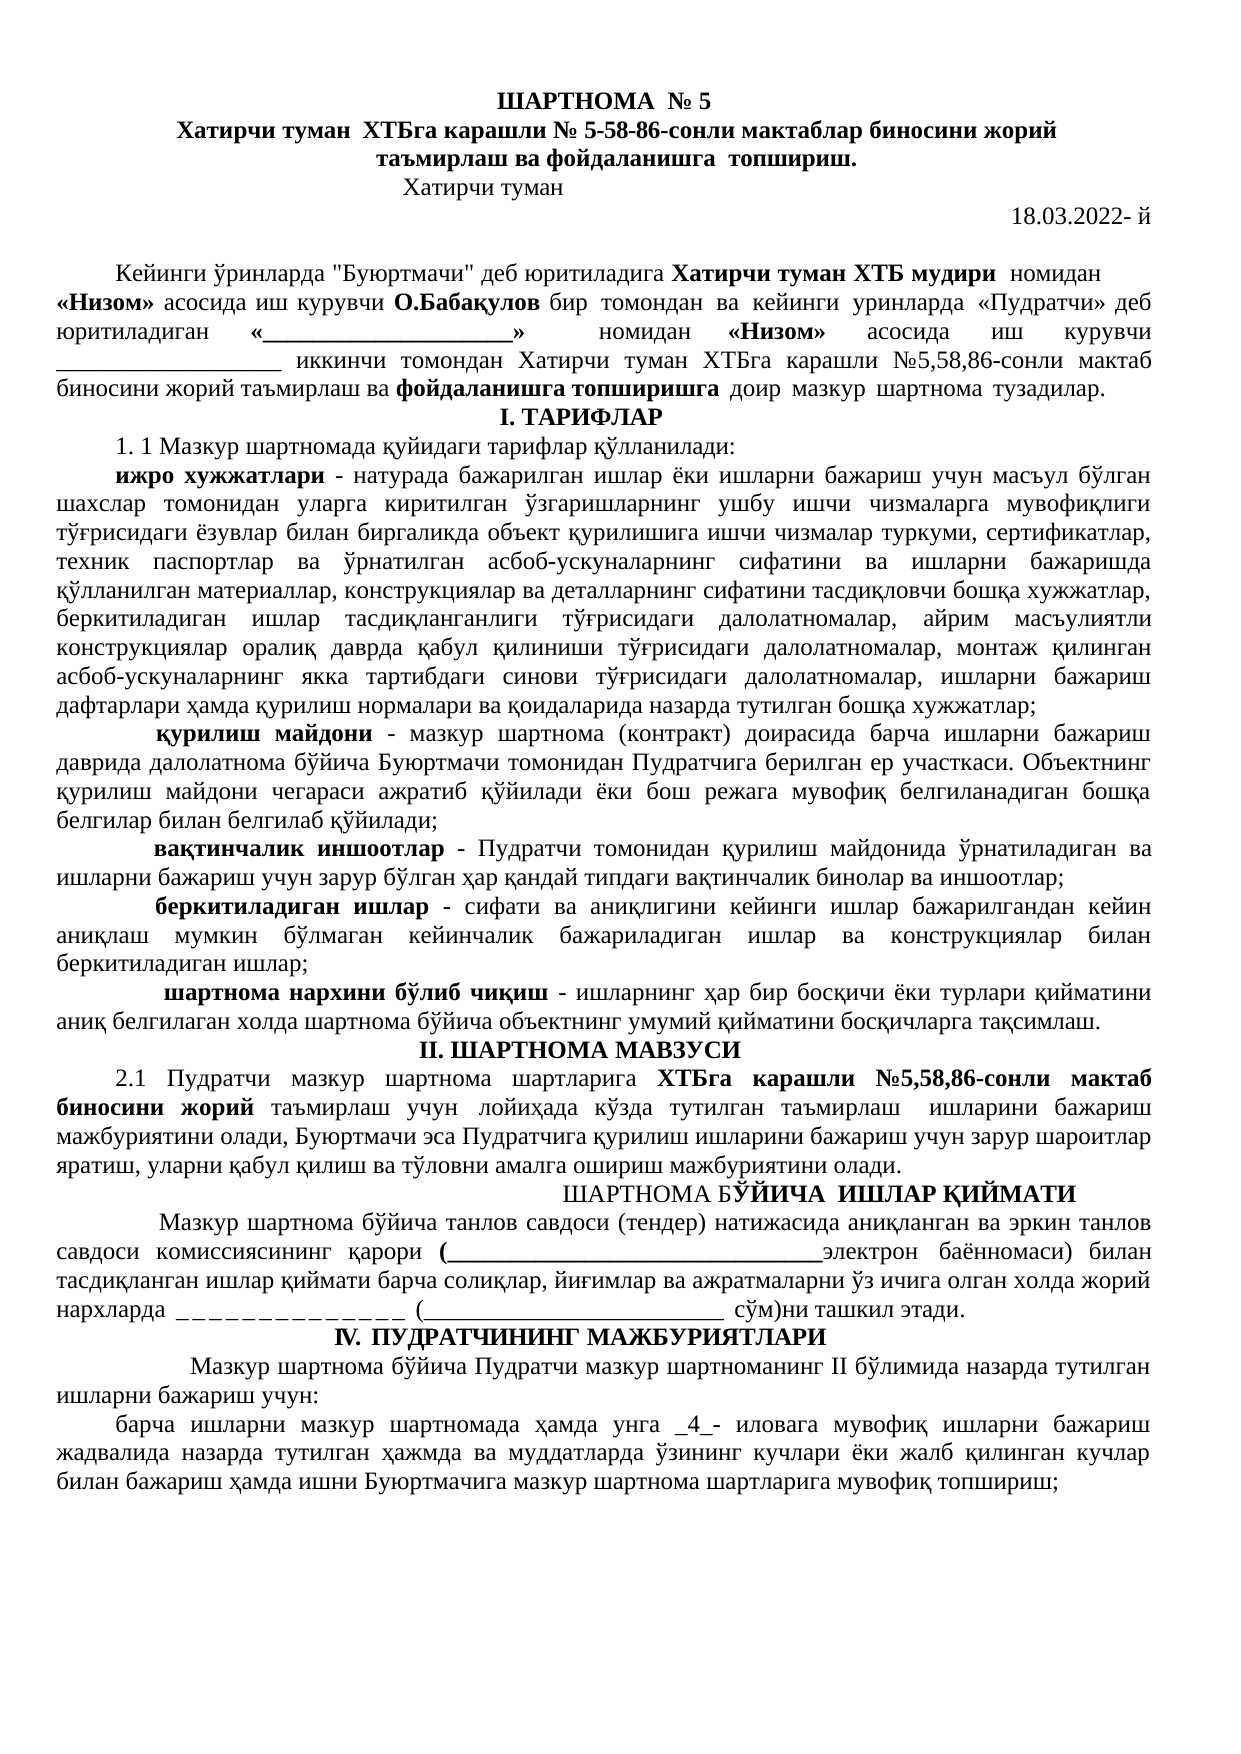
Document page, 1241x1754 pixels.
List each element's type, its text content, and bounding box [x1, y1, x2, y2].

list Мазкур шартнома бўйича танлов савдоси (тендер) натижасида аниқланган ва эркин танлов савдоси комиссиясининг қарори (______________________________электрон баённомаси) билан тасдиқланган ишлар қиймати барча солиқлар, йиғимлар ва ажратмаларни ўз ичига олган холда жорий нархларда ______________ (________________________ сўм)ни ташкил этади. [56, 1207, 1152, 1322]
text Хатирчи туман [114, 172, 852, 201]
list ШАРТНОМА МАВЗУСИ [418, 1035, 1182, 1063]
text «Низом» асосида иш курувчи О.Бабақулов бир томондан ва кейинги уринларда «Пудратчи» деб юритиладиган «____________________» номидан «Низом» асосида иш курувчи __________________ иккинчи томондан Хатирчи туман ХТБга карашли №5,58,86-сонли мактаб биносини жорий таъмирлаш ва фойдаланишга топширишга доир мазкур шартнома тузадилар. [56, 287, 1152, 402]
list беркитиладиган ишлар - сифати ва аниқлигини кейинги ишлар бажарилгандан кейин аниқлаш мумкин бўлмаган кейинчалик бажариладиган ишлар ва конструкциялар билан беркитиладиган ишлар; [56, 891, 1152, 977]
list вақтинчалик иншоотлар - Пудратчи томонидан қурилиш майдонида ўрнатиладиган ва ишларни бажариш учун зарур бўлган ҳар қандай типдаги вақтинчалик бинолар ва иншоотлар; [56, 833, 1152, 891]
text ШАРТНОМА БЎЙИЧА ИШЛАР ҚИЙМАТИ [562, 1179, 1182, 1207]
list 1 Мазкур шартномада қуйидаги тарифлар қўлланилади: [115, 431, 1182, 460]
list Мазкур шартнома бўйича Пудратчи мазкур шартноманинг II бўлимида назарда тутилган ишларни бажариш учун: [56, 1351, 1152, 1409]
list ПУДРАТЧИНИНГ МАЖБУРИЯТЛАРИ [334, 1322, 1182, 1351]
text 18.03.2022- й [44, 201, 1152, 230]
text барча ишларни мазкур шартномада ҳамда унга _4_- иловага мувофиқ ишларни бажариш жадвалида назарда тутилган ҳажмда ва муддатларда ўзининг кучлари ёки жалб қилинган кучлар билан бажариш ҳамда ишни Буюртмачига мазкур шартнома шартларига мувофиқ топшириш; [56, 1409, 1152, 1495]
text ижро хужжатлари - натурада бажарилган ишлар ёки ишларни бажариш учун масъул бўлган шахслар томонидан уларга киритилган ўзгаришларнинг ушбу ишчи чизмаларга мувофиқлиги тўғрисидаги ёзувлар билан биргаликда объект қурилишига ишчи чизмалар туркуми, сертификатлар, техник паспортлар ва ўрнатилган асбоб-ускуналарнинг сифатини ва ишларни бажаришда қўлланилган материаллар, конструкциялар ва деталларнинг сифатини тасдиқловчи бошқа хужжатлар, беркитиладиган ишлар тасдиқланганлиги тўғрисидаги далолатномалар, айрим масъулиятли конструкциялар оралиқ даврда қабул қилиниши тўғрисидаги далолатномалар, монтаж қилинган асбоб-ускуналарнинг якка тартибдаги синови тўғрисидаги далолатномалар, ишларни бажариш дафтарлари ҳамда қурилиш нормалари ва қоидаларида назарда тутилган бошқа хужжатлар; [56, 460, 1152, 718]
list шартнома нархини бўлиб чиқиш - ишларнинг ҳар бир босқичи ёки турлари қийматини аниқ белгилаган холда шартнома бўйича объектнинг умумий қийматини босқичларга тақсимлаш. [56, 977, 1152, 1035]
list қурилиш майдони - мазкур шартнома (контракт) доирасида барча ишларни бажариш даврида далолатнома бўйича Буюртмачи томонидан Пудратчига берилган ер участкаси. Объектнинг қурилиш майдони чегараси ажратиб қўйилади ёки бош режага мувофиқ белгиланадиган бошқа белгилар билан белгилаб қўйилади; [56, 718, 1152, 833]
text Кейинги ўринларда "Буюртмачи" деб юритиладига Хатирчи туман ХТБ мудири номидан [115, 258, 1182, 287]
text 2.1 Пудратчи мазкур шартнома шартларига ХТБга карашли №5,58,86-сонли мактаб биносини жорий таъмирлаш учун лойиҳада кўзда тутилган таъмирлаш ишларини бажариш мажбуриятини олади, Буюртмачи эса Пудратчига қурилиш ишларини бажариш учун зарур шароитлар яратиш, уларни қабул қилиш ва тўловни амалга ошириш мажбуриятини олади. [56, 1063, 1152, 1178]
text ШАРТНОМА № 5 [89, 86, 1119, 115]
list ТАРИФЛАР [499, 402, 1182, 431]
text Хатирчи туман ХТБга карашли № 5-58-86-сонли мактаблар биносини жорий таъмирлаш ва фойдаланишга топшириш. [114, 115, 1119, 172]
